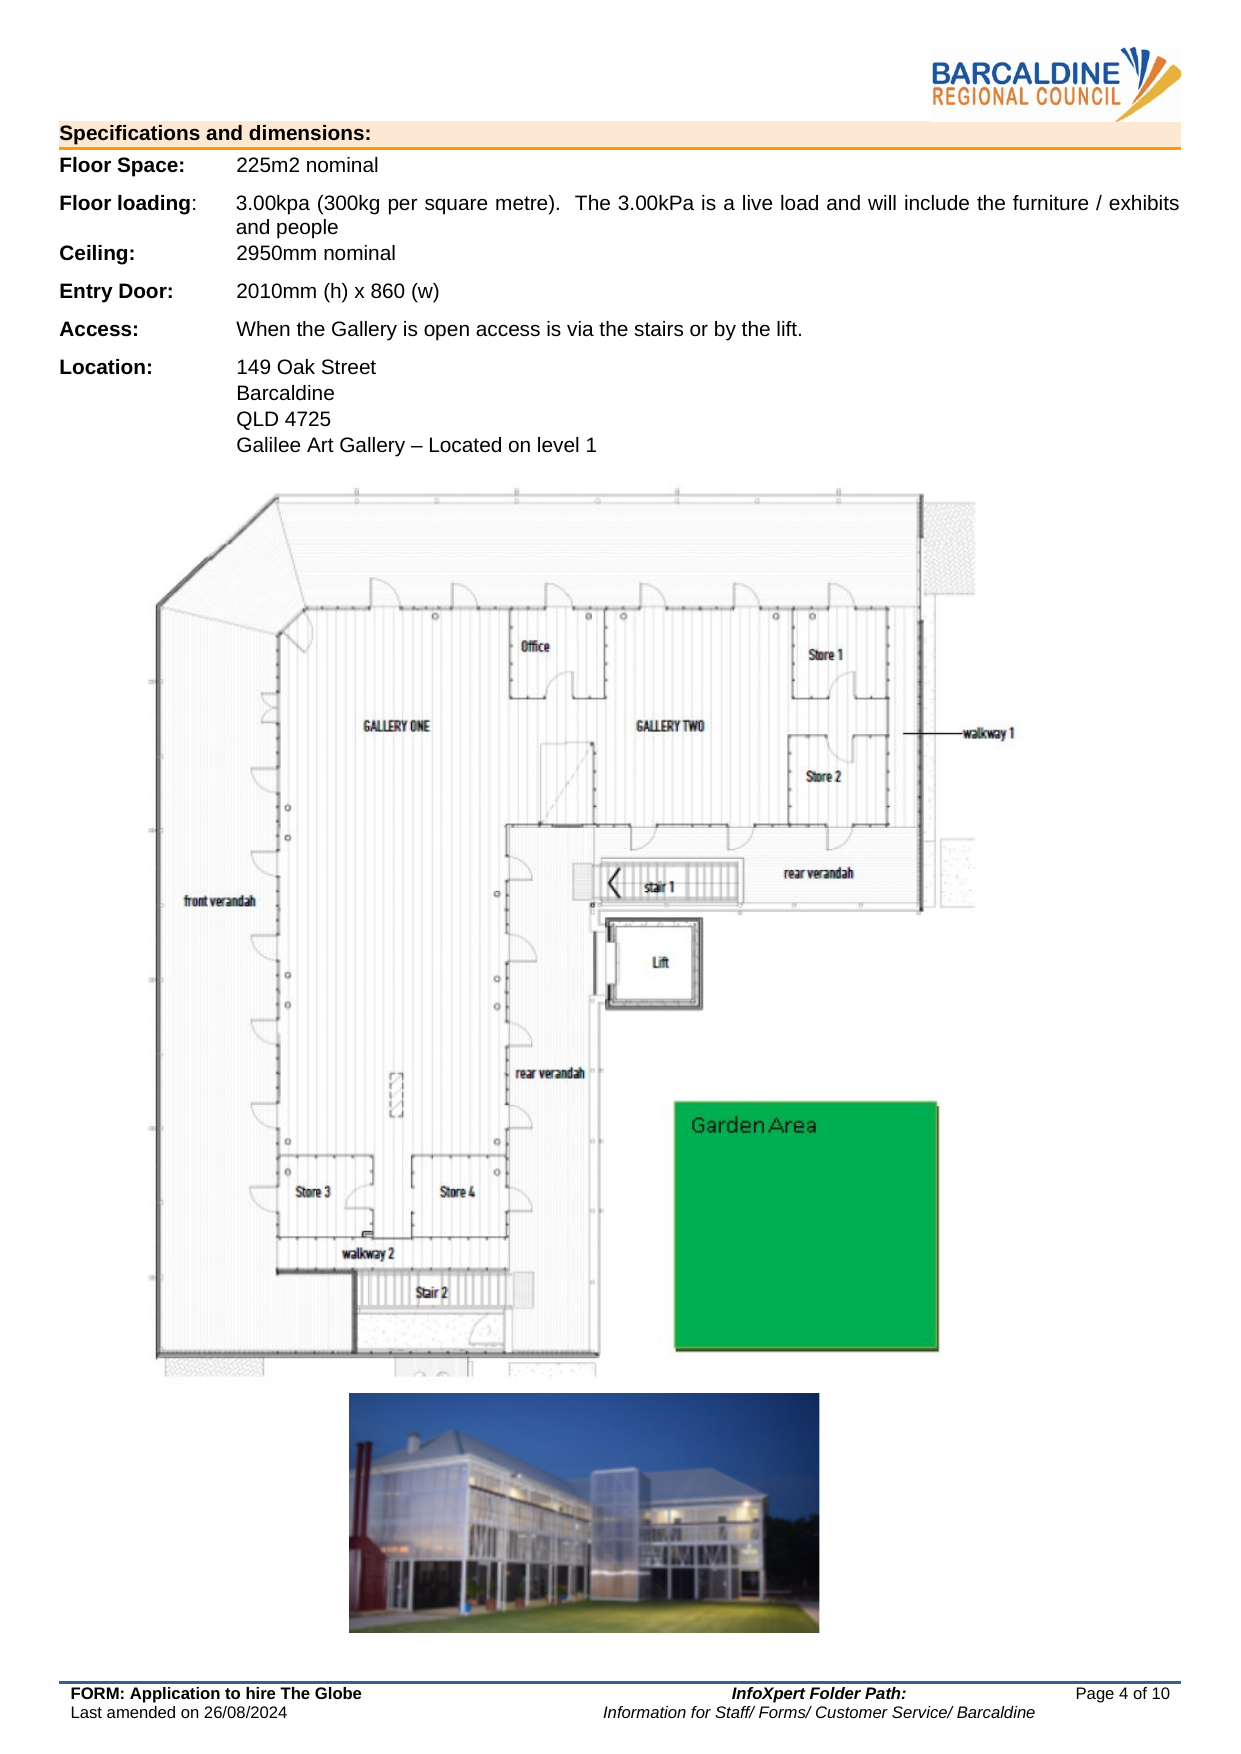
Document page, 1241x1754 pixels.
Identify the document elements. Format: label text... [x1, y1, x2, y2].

picture [930, 47, 1182, 122]
text QLD 4725 [59, 407, 1181, 431]
text Specifications and dimensions: [59, 121, 1181, 147]
text Ceiling: 2950mm nominal [59, 241, 1181, 264]
text Entry Door: 2010mm (h) x 860 (w) [59, 278, 1181, 302]
text Barcaldine [59, 381, 1181, 404]
text Location: 149 Oak Street [59, 354, 1181, 378]
picture [112, 466, 1042, 1632]
text Access: When the Gallery is open access is via the stairs or by the lift. [59, 317, 1181, 341]
text Galilee Art Gallery – Located on level 1 [59, 433, 1181, 457]
text Floor Space: 225m2 nominal [59, 152, 1181, 176]
text Floor loading: 3.00kpa (300kg per square metre). The 3.00kPa is a live load and will include the furniture / exhibits and people [59, 191, 1181, 238]
